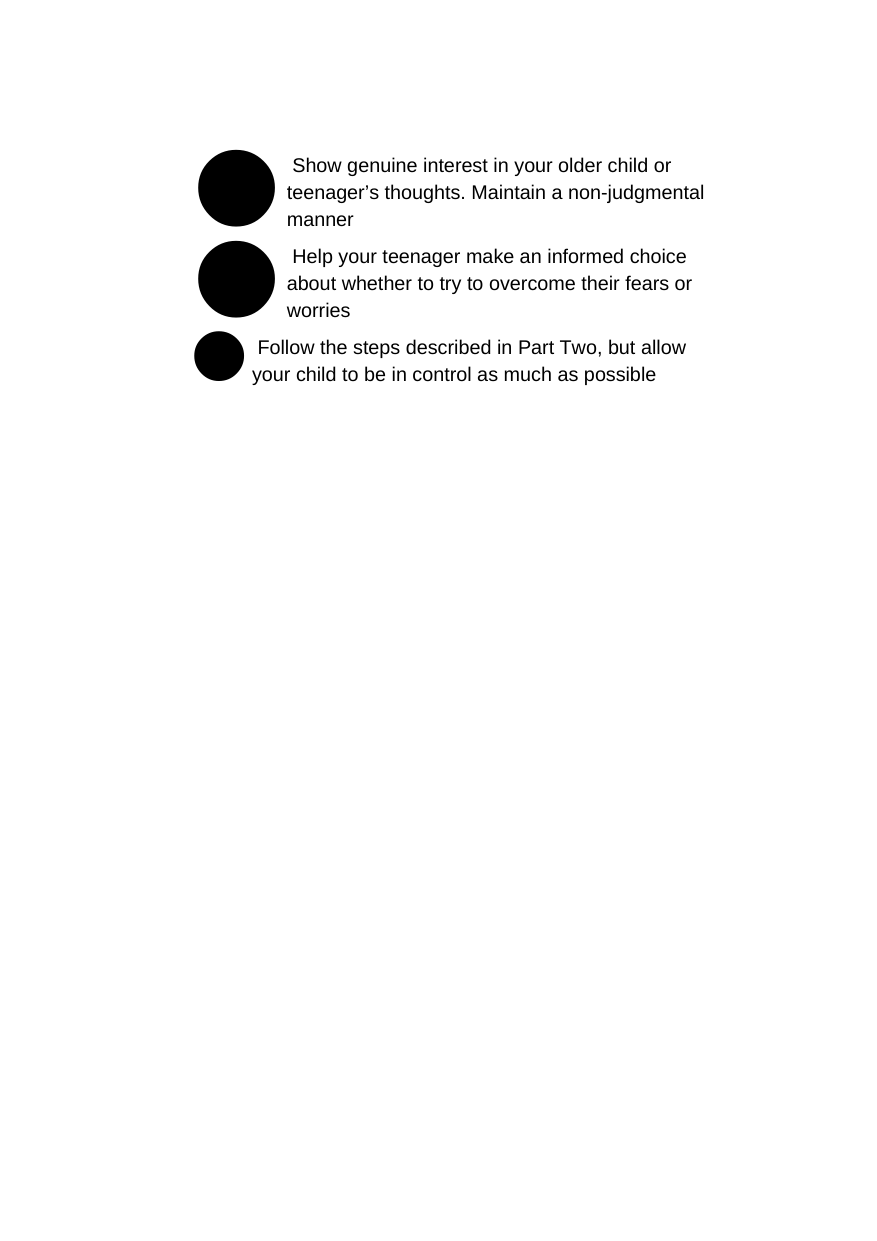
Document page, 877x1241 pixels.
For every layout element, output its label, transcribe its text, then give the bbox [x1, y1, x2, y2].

text Help your teenager make an informed choice about whether to try to overcome their fears or worries [187, 241, 727, 322]
text Show genuine interest in your older child or teenager’s thoughts. Maintain a non-judgmental manner [187, 150, 727, 231]
text Follow the steps described in Part Two, but allow your child to be in control as much as possible [187, 332, 727, 386]
